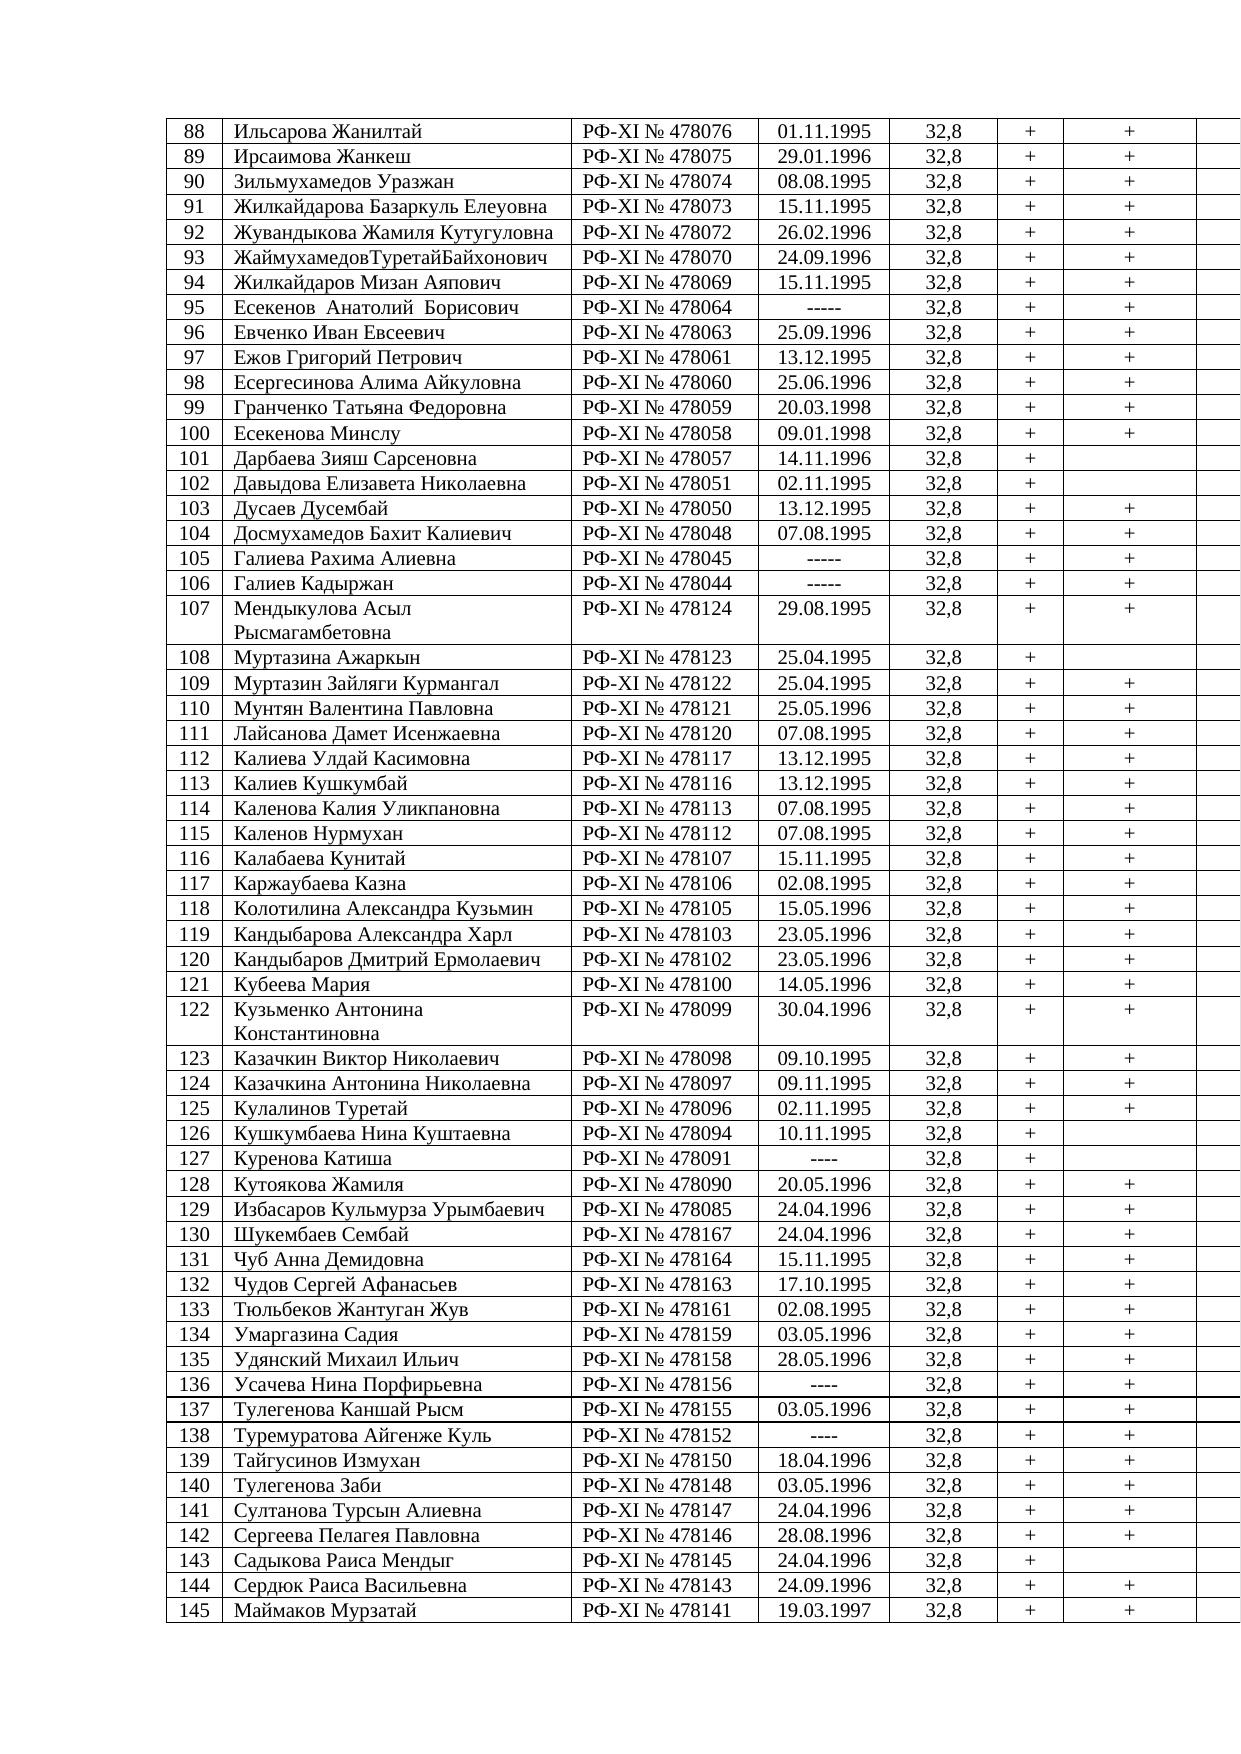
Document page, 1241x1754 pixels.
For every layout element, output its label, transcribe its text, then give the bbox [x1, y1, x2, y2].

table_cell + [998, 1548, 1063, 1572]
table_cell [1197, 571, 1240, 595]
table_cell 113 [167, 771, 222, 795]
table_cell 137 [167, 1398, 222, 1421]
table_cell 92 [167, 220, 222, 244]
table_cell + [1064, 521, 1196, 545]
table_cell 13.12.1995 [759, 345, 889, 369]
table_cell 25.04.1995 [759, 670, 889, 694]
table_cell 123 [167, 1046, 222, 1070]
table_cell Тайгусинов Измухан [223, 1448, 571, 1472]
table_cell + [998, 1247, 1063, 1271]
table_cell РФ-XI № 478143 [572, 1573, 758, 1597]
table_cell Жилкайдарова Базаркуль Елеуовна [223, 195, 571, 218]
table_cell РФ-XI № 478099 [572, 997, 758, 1045]
table_cell 109 [167, 670, 222, 694]
table_cell РФ-XI № 478070 [572, 245, 758, 269]
table_cell [1197, 1222, 1240, 1246]
table_cell 24.04.1996 [759, 1498, 889, 1522]
table_cell 32,8 [890, 119, 997, 143]
table_cell РФ-XI № 478147 [572, 1498, 758, 1522]
table_cell 107 [167, 596, 222, 644]
table_cell [1197, 1473, 1240, 1497]
table_cell 32,8 [890, 1121, 997, 1145]
table_cell РФ-XI № 478112 [572, 821, 758, 845]
table_cell Туремуратова Айгенже Куль [223, 1423, 571, 1447]
table_cell + [1064, 1423, 1196, 1447]
table_cell 24.04.1996 [759, 1197, 889, 1221]
table_cell + [998, 169, 1063, 193]
table_cell [1197, 596, 1240, 644]
table_cell Мендыкулова Асыл Рысмагамбетовна [223, 596, 571, 644]
table_cell РФ-XI № 478148 [572, 1473, 758, 1497]
table_cell [1197, 521, 1240, 545]
table_cell 09.10.1995 [759, 1046, 889, 1070]
table_cell [1064, 645, 1196, 669]
table_cell [1197, 496, 1240, 520]
table_cell + [998, 471, 1063, 495]
table_cell + [1064, 1071, 1196, 1095]
table_cell 25.05.1996 [759, 696, 889, 719]
table_cell РФ-XI № 478048 [572, 521, 758, 545]
table_cell Кушкумбаева Нина Куштаевна [223, 1121, 571, 1145]
table_cell 130 [167, 1222, 222, 1246]
table_cell 32,8 [890, 596, 997, 644]
table_cell [1197, 1398, 1240, 1421]
table_cell + [998, 195, 1063, 218]
table_cell 32,8 [890, 721, 997, 745]
table_cell + [998, 1096, 1063, 1120]
table_cell [1197, 446, 1240, 469]
table_cell [1197, 395, 1240, 419]
table_cell РФ-XI № 478141 [572, 1598, 758, 1622]
table_cell 119 [167, 921, 222, 946]
table_cell + [1064, 1297, 1196, 1321]
table_cell Избасаров Кульмурза Урымбаевич [223, 1197, 571, 1221]
table_cell 32,8 [890, 1548, 997, 1572]
table_cell Кубеева Мария [223, 972, 571, 996]
table_cell РФ-XI № 478100 [572, 972, 758, 996]
table_cell + [1064, 696, 1196, 719]
table_cell 32,8 [890, 1473, 997, 1497]
table_cell 32,8 [890, 871, 997, 895]
table_cell 106 [167, 571, 222, 595]
table_cell + [998, 670, 1063, 694]
table_cell 99 [167, 395, 222, 419]
table_cell 32,8 [890, 796, 997, 820]
table_cell + [1064, 270, 1196, 294]
table_cell [1197, 1523, 1240, 1547]
table_cell ---- [759, 1423, 889, 1447]
table_cell 32,8 [890, 395, 997, 419]
table_cell [1197, 245, 1240, 269]
table_cell + [1064, 746, 1196, 770]
table_cell Есекенова Минслу [223, 420, 571, 444]
table_cell [1197, 1272, 1240, 1296]
table_cell [1197, 670, 1240, 694]
table_cell РФ-XI № 478072 [572, 220, 758, 244]
table_cell + [998, 119, 1063, 143]
table_cell 125 [167, 1096, 222, 1120]
table_cell + [1064, 195, 1196, 218]
table_cell [1197, 821, 1240, 845]
table_cell 124 [167, 1071, 222, 1095]
table_cell Давыдова Елизавета Николаевна [223, 471, 571, 495]
table_cell 24.09.1996 [759, 1573, 889, 1597]
table_cell 32,8 [890, 295, 997, 319]
table_cell 32,8 [890, 370, 997, 394]
table_cell 32,8 [890, 1046, 997, 1070]
table_cell РФ-XI № 478161 [572, 1297, 758, 1321]
table_cell [1197, 997, 1240, 1045]
table_cell 143 [167, 1548, 222, 1572]
table_cell РФ-XI № 478045 [572, 546, 758, 570]
table_cell 96 [167, 320, 222, 344]
table_cell РФ-XI № 478155 [572, 1398, 758, 1421]
table_cell [1197, 471, 1240, 495]
table_cell РФ-XI № 478164 [572, 1247, 758, 1271]
table_cell 32,8 [890, 947, 997, 971]
table_cell 135 [167, 1347, 222, 1371]
table_cell 32,8 [890, 1423, 997, 1447]
table_cell Сергеева Пелагея Павловна [223, 1523, 571, 1547]
table_cell [1197, 1297, 1240, 1321]
table_cell Каленова Калия Уликпановна [223, 796, 571, 820]
table_cell 32,8 [890, 746, 997, 770]
table_cell Куренова Катиша [223, 1146, 571, 1170]
table_cell 129 [167, 1197, 222, 1221]
table_cell РФ-XI № 478063 [572, 320, 758, 344]
table_cell РФ-XI № 478107 [572, 846, 758, 870]
table_cell [1197, 846, 1240, 870]
table_cell + [1064, 119, 1196, 143]
table_cell + [998, 220, 1063, 244]
table_cell 32,8 [890, 1322, 997, 1346]
table_cell 112 [167, 746, 222, 770]
table_cell [1197, 796, 1240, 820]
table_cell [1197, 972, 1240, 996]
table_cell Султанова Турсын Алиевна [223, 1498, 571, 1522]
table_cell 26.02.1996 [759, 220, 889, 244]
table_cell [1197, 947, 1240, 971]
table_cell 20.03.1998 [759, 395, 889, 419]
table_cell 03.05.1996 [759, 1398, 889, 1421]
table_cell + [998, 1297, 1063, 1321]
table_cell 32,8 [890, 1347, 997, 1371]
table_cell + [1064, 320, 1196, 344]
table_cell 32,8 [890, 1222, 997, 1246]
table_cell 32,8 [890, 696, 997, 719]
table_cell РФ-XI № 478152 [572, 1423, 758, 1447]
table_cell + [998, 972, 1063, 996]
table_cell 95 [167, 295, 222, 319]
table_cell [1197, 1448, 1240, 1472]
table_cell Каржаубаева Казна [223, 871, 571, 895]
table_cell 09.01.1998 [759, 420, 889, 444]
table_cell 32,8 [890, 1398, 997, 1421]
table_cell 128 [167, 1171, 222, 1196]
table_cell 09.11.1995 [759, 1071, 889, 1095]
table_cell Калиева Улдай Касимовна [223, 746, 571, 770]
table_cell 15.11.1995 [759, 270, 889, 294]
table_cell Жилкайдаров Мизан Аяпович [223, 270, 571, 294]
table_cell [1197, 1372, 1240, 1396]
table_cell РФ-XI № 478090 [572, 1171, 758, 1196]
table_cell [1197, 746, 1240, 770]
table_cell РФ-XI № 478091 [572, 1146, 758, 1170]
table_cell [1197, 295, 1240, 319]
table_cell + [1064, 169, 1196, 193]
table_cell + [1064, 846, 1196, 870]
table_cell 17.10.1995 [759, 1272, 889, 1296]
table_cell 32,8 [890, 546, 997, 570]
table_cell 118 [167, 896, 222, 920]
table_cell Кандыбарова Александра Харл [223, 921, 571, 946]
table_cell 121 [167, 972, 222, 996]
table_cell Кутоякова Жамиля [223, 1171, 571, 1196]
table_cell 32,8 [890, 521, 997, 545]
table_cell + [998, 370, 1063, 394]
table_cell Умаргазина Садия [223, 1322, 571, 1346]
table_cell 32,8 [890, 1146, 997, 1170]
table_cell 02.11.1995 [759, 1096, 889, 1120]
table_cell [1197, 546, 1240, 570]
table_cell + [1064, 1598, 1196, 1622]
table_cell [1197, 645, 1240, 669]
table_cell + [1064, 1096, 1196, 1120]
table_cell 32,8 [890, 1372, 997, 1396]
table_cell + [1064, 796, 1196, 820]
table_cell 110 [167, 696, 222, 719]
table_cell + [998, 345, 1063, 369]
table_cell [1197, 1598, 1240, 1622]
table_cell [1197, 420, 1240, 444]
table_cell РФ-XI № 478098 [572, 1046, 758, 1070]
table_cell Тулегенова Заби [223, 1473, 571, 1497]
table_cell 114 [167, 796, 222, 820]
table_cell Кулалинов Туретай [223, 1096, 571, 1120]
table_cell РФ-XI № 478163 [572, 1272, 758, 1296]
table_cell Жувандыкова Жамиля Кутугуловна [223, 220, 571, 244]
table_cell Мунтян Валентина Павловна [223, 696, 571, 719]
table_cell [1197, 1171, 1240, 1196]
table_cell Тулегенова Каншай Рысм [223, 1398, 571, 1421]
table_cell 136 [167, 1372, 222, 1396]
table_cell Садыкова Раиса Мендыг [223, 1548, 571, 1572]
table_cell РФ-XI № 478121 [572, 696, 758, 719]
table_cell 144 [167, 1573, 222, 1597]
table_cell 97 [167, 345, 222, 369]
table_cell + [1064, 1046, 1196, 1070]
table_cell [1197, 1498, 1240, 1522]
table_cell [1197, 721, 1240, 745]
table_cell [1197, 1322, 1240, 1346]
table_cell [1197, 871, 1240, 895]
table_cell 122 [167, 997, 222, 1045]
table_cell 94 [167, 270, 222, 294]
table_cell 132 [167, 1272, 222, 1296]
table_cell + [998, 746, 1063, 770]
table_cell + [1064, 721, 1196, 745]
table_cell [1197, 144, 1240, 168]
table_cell [1197, 370, 1240, 394]
table_cell + [998, 1523, 1063, 1547]
table_cell + [998, 1448, 1063, 1472]
table_cell [1197, 921, 1240, 946]
table_cell [1197, 896, 1240, 920]
table_cell + [998, 1197, 1063, 1221]
table_cell РФ-XI № 478075 [572, 144, 758, 168]
table_cell + [998, 1398, 1063, 1421]
table_cell 32,8 [890, 1297, 997, 1321]
table_cell Колотилина Александра Кузьмин [223, 896, 571, 920]
table_cell 32,8 [890, 1096, 997, 1120]
table_cell 90 [167, 169, 222, 193]
table_cell РФ-XI № 478167 [572, 1222, 758, 1246]
table_cell 32,8 [890, 496, 997, 520]
table_cell 32,8 [890, 972, 997, 996]
table_cell [1197, 345, 1240, 369]
table_cell 100 [167, 420, 222, 444]
table_cell Каленов Нурмухан [223, 821, 571, 845]
table_cell 10.11.1995 [759, 1121, 889, 1145]
table_cell 28.08.1996 [759, 1523, 889, 1547]
table_cell [1197, 270, 1240, 294]
table_cell 32,8 [890, 195, 997, 218]
table_cell 145 [167, 1598, 222, 1622]
table_cell РФ-XI № 478158 [572, 1347, 758, 1371]
table_cell 140 [167, 1473, 222, 1497]
table_cell + [1064, 571, 1196, 595]
table_cell 32,8 [890, 1171, 997, 1196]
table_cell 15.11.1995 [759, 1247, 889, 1271]
table_cell + [1064, 947, 1196, 971]
table_cell 32,8 [890, 420, 997, 444]
table_cell РФ-XI № 478076 [572, 119, 758, 143]
table_cell РФ-XI № 478051 [572, 471, 758, 495]
table_cell РФ-XI № 478097 [572, 1071, 758, 1095]
table_cell РФ-XI № 478145 [572, 1548, 758, 1572]
table_cell [1064, 446, 1196, 469]
table_cell + [998, 546, 1063, 570]
table_cell + [1064, 1448, 1196, 1472]
table_cell [1064, 1548, 1196, 1572]
table_cell + [998, 446, 1063, 469]
table_cell [1197, 195, 1240, 218]
table_cell 02.08.1995 [759, 1297, 889, 1321]
table_cell + [998, 1121, 1063, 1145]
table_cell 139 [167, 1448, 222, 1472]
table_cell 102 [167, 471, 222, 495]
table_cell + [1064, 1171, 1196, 1196]
table_cell 32,8 [890, 471, 997, 495]
table_cell + [998, 1146, 1063, 1170]
table_cell 32,8 [890, 896, 997, 920]
table_cell 32,8 [890, 997, 997, 1045]
table_cell + [1064, 144, 1196, 168]
table_cell 32,8 [890, 1247, 997, 1271]
table_cell 108 [167, 645, 222, 669]
table_cell + [1064, 395, 1196, 419]
table_cell Шукембаев Сембай [223, 1222, 571, 1246]
table_cell + [998, 997, 1063, 1045]
table_cell [1197, 320, 1240, 344]
table_cell [1197, 1423, 1240, 1447]
table_cell 117 [167, 871, 222, 895]
table_cell 32,8 [890, 846, 997, 870]
table_cell 32,8 [890, 571, 997, 595]
table_cell 25.06.1996 [759, 370, 889, 394]
table_cell Евченко Иван Евсеевич [223, 320, 571, 344]
table_cell РФ-XI № 478124 [572, 596, 758, 644]
table_cell + [1064, 1523, 1196, 1547]
table_cell РФ-XI № 478058 [572, 420, 758, 444]
table_cell 15.11.1995 [759, 195, 889, 218]
table_cell + [1064, 1197, 1196, 1221]
table_cell 32,8 [890, 220, 997, 244]
table_cell 126 [167, 1121, 222, 1145]
table_cell + [1064, 921, 1196, 946]
table_cell + [998, 596, 1063, 644]
table_cell + [998, 896, 1063, 920]
table_cell РФ-XI № 478159 [572, 1322, 758, 1346]
table_cell + [1064, 1473, 1196, 1497]
table_cell РФ-XI № 478106 [572, 871, 758, 895]
table_cell 89 [167, 144, 222, 168]
table_cell 142 [167, 1523, 222, 1547]
table_cell 15.11.1995 [759, 846, 889, 870]
table_cell + [1064, 1222, 1196, 1246]
table_cell + [998, 1573, 1063, 1597]
table_cell 93 [167, 245, 222, 269]
table_cell Чуб Анна Демидовна [223, 1247, 571, 1271]
table_cell 32,8 [890, 1448, 997, 1472]
table_cell + [1064, 220, 1196, 244]
table_cell [1197, 1247, 1240, 1271]
table_cell + [998, 144, 1063, 168]
table_cell РФ-XI № 478105 [572, 896, 758, 920]
table_cell [1197, 771, 1240, 795]
table_cell [1197, 1347, 1240, 1371]
table_cell 32,8 [890, 144, 997, 168]
table_cell 131 [167, 1247, 222, 1271]
table_cell РФ-XI № 478061 [572, 345, 758, 369]
table_cell + [998, 1222, 1063, 1246]
table_cell РФ-XI № 478102 [572, 947, 758, 971]
table_cell 32,8 [890, 645, 997, 669]
table_cell Маймаков Мурзатай [223, 1598, 571, 1622]
table_cell ЖаймухамедовТуретайБайхонович [223, 245, 571, 269]
table_cell 23.05.1996 [759, 947, 889, 971]
table_cell Калабаева Кунитай [223, 846, 571, 870]
table_cell [1064, 1146, 1196, 1170]
table_cell + [998, 1423, 1063, 1447]
table_cell + [1064, 295, 1196, 319]
table_cell 29.08.1995 [759, 596, 889, 644]
table_cell + [998, 320, 1063, 344]
table_cell + [998, 821, 1063, 845]
table_cell РФ-XI № 478060 [572, 370, 758, 394]
table_cell + [1064, 972, 1196, 996]
table_cell РФ-XI № 478085 [572, 1197, 758, 1221]
table_cell РФ-XI № 478074 [572, 169, 758, 193]
table_cell 32,8 [890, 320, 997, 344]
table_cell [1197, 220, 1240, 244]
table_cell [1197, 1197, 1240, 1221]
table_cell + [1064, 1272, 1196, 1296]
table_cell ----- [759, 571, 889, 595]
table_cell 141 [167, 1498, 222, 1522]
table_cell + [1064, 771, 1196, 795]
table_cell + [998, 245, 1063, 269]
table_cell 25.04.1995 [759, 645, 889, 669]
table_cell + [998, 947, 1063, 971]
table_cell 133 [167, 1297, 222, 1321]
table_cell 15.05.1996 [759, 896, 889, 920]
table_cell РФ-XI № 478123 [572, 645, 758, 669]
table_cell 32,8 [890, 670, 997, 694]
table_cell + [1064, 496, 1196, 520]
table_cell Галиева Рахима Алиевна [223, 546, 571, 570]
table_cell 32,8 [890, 1523, 997, 1547]
table_cell 07.08.1995 [759, 521, 889, 545]
table_cell + [998, 1046, 1063, 1070]
table_cell + [1064, 997, 1196, 1045]
table_cell + [1064, 1247, 1196, 1271]
table_cell 115 [167, 821, 222, 845]
table_cell + [998, 1473, 1063, 1497]
table_cell + [998, 721, 1063, 745]
table_cell 28.05.1996 [759, 1347, 889, 1371]
table_cell 127 [167, 1146, 222, 1170]
table_cell Кандыбаров Дмитрий Ермолаевич [223, 947, 571, 971]
table_cell Удянский Михаил Ильич [223, 1347, 571, 1371]
table_cell + [1064, 871, 1196, 895]
table_cell РФ-XI № 478113 [572, 796, 758, 820]
table_cell Муртазин Зайляги Курмангал [223, 670, 571, 694]
table_cell [1197, 1046, 1240, 1070]
table_cell 116 [167, 846, 222, 870]
table_cell + [998, 1372, 1063, 1396]
table_cell [1064, 471, 1196, 495]
table_cell 07.08.1995 [759, 796, 889, 820]
table_cell Чудов Сергей Афанасьев [223, 1272, 571, 1296]
table_cell + [998, 871, 1063, 895]
table_cell [1197, 1548, 1240, 1572]
table_cell Муртазина Ажаркын [223, 645, 571, 669]
table_cell 25.09.1996 [759, 320, 889, 344]
table_cell 88 [167, 119, 222, 143]
table_cell + [998, 571, 1063, 595]
table_cell РФ-XI № 478122 [572, 670, 758, 694]
table_cell РФ-XI № 478073 [572, 195, 758, 218]
table_cell ----- [759, 546, 889, 570]
table_cell 24.04.1996 [759, 1222, 889, 1246]
table_cell 98 [167, 370, 222, 394]
table_cell 03.05.1996 [759, 1473, 889, 1497]
table_cell [1197, 1071, 1240, 1095]
table_cell [1197, 119, 1240, 143]
table_cell 32,8 [890, 270, 997, 294]
table_cell + [998, 645, 1063, 669]
table_cell + [1064, 420, 1196, 444]
table_cell 32,8 [890, 1071, 997, 1095]
table_cell 13.12.1995 [759, 496, 889, 520]
table_cell 32,8 [890, 345, 997, 369]
table_cell РФ-XI № 478150 [572, 1448, 758, 1472]
table_cell + [998, 1071, 1063, 1095]
table_cell Зильмухамедов Уразжан [223, 169, 571, 193]
table_cell РФ-XI № 478064 [572, 295, 758, 319]
table_cell + [998, 1322, 1063, 1346]
table_cell Галиев Кадыржан [223, 571, 571, 595]
table_cell Ирсаимова Жанкеш [223, 144, 571, 168]
table_cell Ильсарова Жанилтай [223, 119, 571, 143]
table_cell + [998, 1498, 1063, 1522]
table_cell + [1064, 1347, 1196, 1371]
table_cell + [998, 846, 1063, 870]
table_cell РФ-XI № 478156 [572, 1372, 758, 1396]
table_cell 105 [167, 546, 222, 570]
table_cell Дарбаева Зияш Сарсеновна [223, 446, 571, 469]
table_cell + [1064, 370, 1196, 394]
table_cell + [998, 395, 1063, 419]
table_cell 32,8 [890, 1598, 997, 1622]
table_cell + [998, 796, 1063, 820]
table_cell РФ-XI № 478096 [572, 1096, 758, 1120]
table_cell 32,8 [890, 245, 997, 269]
table_cell 91 [167, 195, 222, 218]
table_cell [1197, 1121, 1240, 1145]
table_cell РФ-XI № 478146 [572, 1523, 758, 1547]
table_cell 32,8 [890, 446, 997, 469]
table_cell ---- [759, 1372, 889, 1396]
table_cell 01.11.1995 [759, 119, 889, 143]
table_cell Есергесинова Алима Айкуловна [223, 370, 571, 394]
table_cell 32,8 [890, 169, 997, 193]
table_cell + [1064, 821, 1196, 845]
table_cell + [1064, 670, 1196, 694]
table_cell + [998, 921, 1063, 946]
table_cell 111 [167, 721, 222, 745]
table_cell 30.04.1996 [759, 997, 889, 1045]
table_cell 32,8 [890, 1498, 997, 1522]
table_cell 02.11.1995 [759, 471, 889, 495]
table_cell + [1064, 1322, 1196, 1346]
table_cell 13.12.1995 [759, 746, 889, 770]
table_cell 07.08.1995 [759, 821, 889, 845]
table_cell Калиев Кушкумбай [223, 771, 571, 795]
table_cell 32,8 [890, 821, 997, 845]
table_cell 20.05.1996 [759, 1171, 889, 1196]
table_cell 32,8 [890, 921, 997, 946]
table_cell + [1064, 1398, 1196, 1421]
table_cell + [998, 1347, 1063, 1371]
table_cell 29.01.1996 [759, 144, 889, 168]
table_cell 138 [167, 1423, 222, 1447]
table_cell 13.12.1995 [759, 771, 889, 795]
table_cell + [998, 496, 1063, 520]
table_cell [1197, 169, 1240, 193]
table_cell Дусаев Дусембай [223, 496, 571, 520]
table_cell 32,8 [890, 771, 997, 795]
table_cell + [998, 521, 1063, 545]
table_cell РФ-XI № 478057 [572, 446, 758, 469]
table_cell 14.05.1996 [759, 972, 889, 996]
table_cell Кузьменко Антонина Константиновна [223, 997, 571, 1045]
table_cell [1197, 1146, 1240, 1170]
table_cell РФ-XI № 478094 [572, 1121, 758, 1145]
table_cell 08.08.1995 [759, 169, 889, 193]
table_cell + [1064, 245, 1196, 269]
table_cell + [1064, 1372, 1196, 1396]
table_cell РФ-XI № 478044 [572, 571, 758, 595]
table_cell + [1064, 1573, 1196, 1597]
table_cell РФ-XI № 478120 [572, 721, 758, 745]
table_cell 32,8 [890, 1272, 997, 1296]
table_cell + [1064, 896, 1196, 920]
table_cell [1197, 696, 1240, 719]
table_cell ---- [759, 1146, 889, 1170]
table_cell 101 [167, 446, 222, 469]
table_cell + [1064, 345, 1196, 369]
table_cell Ежов Григорий Петрович [223, 345, 571, 369]
table_cell + [998, 295, 1063, 319]
table_cell + [998, 696, 1063, 719]
table_cell 104 [167, 521, 222, 545]
table_cell + [1064, 596, 1196, 644]
table_cell 134 [167, 1322, 222, 1346]
table_cell 24.09.1996 [759, 245, 889, 269]
table_cell РФ-XI № 478103 [572, 921, 758, 946]
table_cell РФ-XI № 478050 [572, 496, 758, 520]
table_cell 07.08.1995 [759, 721, 889, 745]
table_cell 103 [167, 496, 222, 520]
table_cell + [998, 1598, 1063, 1622]
table_cell + [1064, 546, 1196, 570]
table_cell 03.05.1996 [759, 1322, 889, 1346]
table_cell Лайсанова Дамет Исенжаевна [223, 721, 571, 745]
table_cell 23.05.1996 [759, 921, 889, 946]
table_cell 32,8 [890, 1573, 997, 1597]
table_cell + [998, 270, 1063, 294]
table_cell [1064, 1121, 1196, 1145]
table_cell Усачева Нина Порфирьевна [223, 1372, 571, 1396]
table_cell 14.11.1996 [759, 446, 889, 469]
table_cell 120 [167, 947, 222, 971]
table_cell ----- [759, 295, 889, 319]
table_cell 32,8 [890, 1197, 997, 1221]
table_cell + [1064, 1498, 1196, 1522]
table_cell РФ-XI № 478069 [572, 270, 758, 294]
table_cell [1197, 1573, 1240, 1597]
table_cell Сердюк Раиса Васильевна [223, 1573, 571, 1597]
table_cell + [998, 1171, 1063, 1196]
table_cell Казачкин Виктор Николаевич [223, 1046, 571, 1070]
table_cell + [998, 420, 1063, 444]
table_cell Казачкина Антонина Николаевна [223, 1071, 571, 1095]
table_cell Досмухамедов Бахит Калиевич [223, 521, 571, 545]
table_cell [1197, 1096, 1240, 1120]
table_cell 18.04.1996 [759, 1448, 889, 1472]
table_cell Есекенов Анатолий Борисович [223, 295, 571, 319]
table_cell РФ-XI № 478116 [572, 771, 758, 795]
table_cell РФ-XI № 478059 [572, 395, 758, 419]
table_cell Тюльбеков Жантуган Жув [223, 1297, 571, 1321]
table_cell 02.08.1995 [759, 871, 889, 895]
table_cell Гранченко Татьяна Федоровна [223, 395, 571, 419]
table_cell + [998, 771, 1063, 795]
table_cell РФ-XI № 478117 [572, 746, 758, 770]
table_cell 19.03.1997 [759, 1598, 889, 1622]
table_cell + [998, 1272, 1063, 1296]
table_cell 24.04.1996 [759, 1548, 889, 1572]
